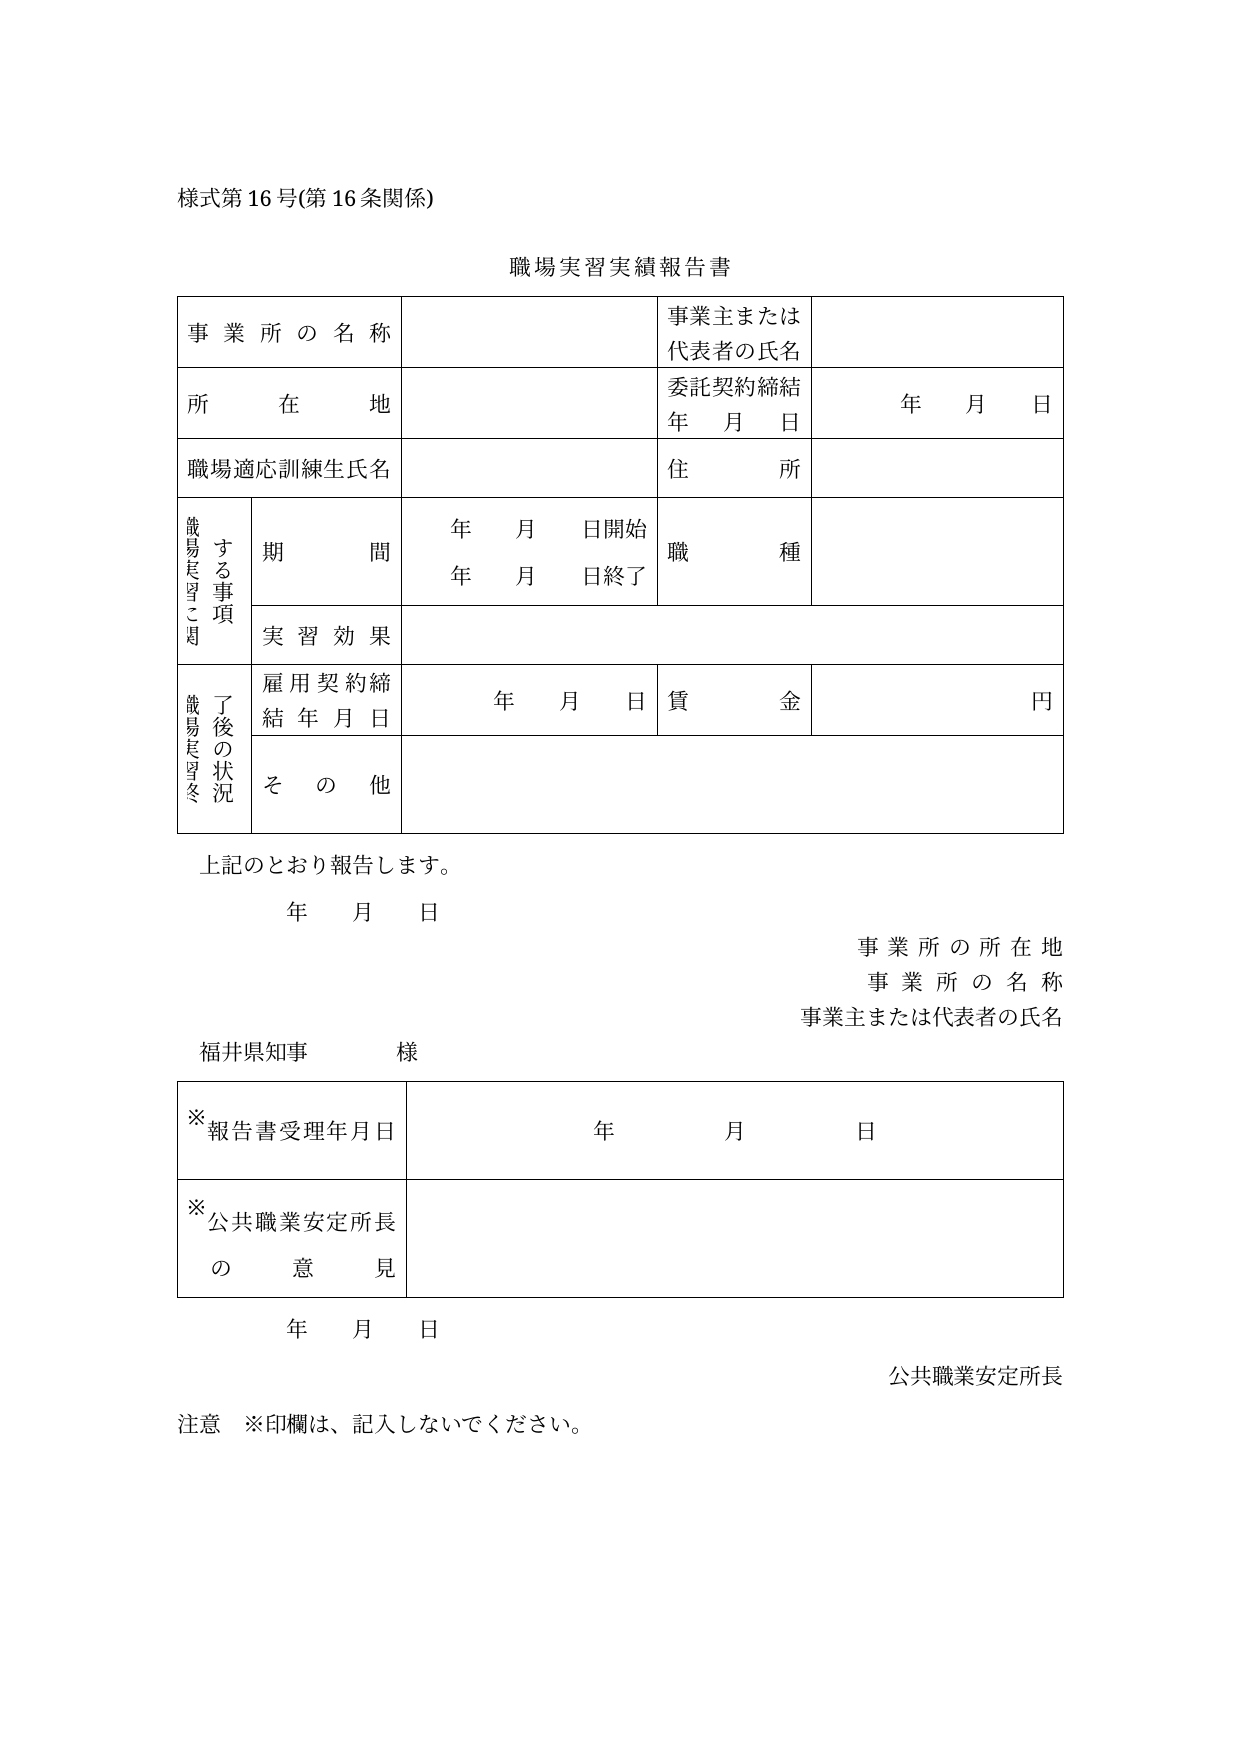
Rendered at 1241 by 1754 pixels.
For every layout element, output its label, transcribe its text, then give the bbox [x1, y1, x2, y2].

text 年 月 日 [177, 894, 1063, 929]
table_header ※報告書受理年月日 [178, 1082, 406, 1178]
table_cell ※公共職業安定所長の意見 [178, 1180, 406, 1297]
table_header [812, 297, 1063, 367]
table_cell [812, 498, 1063, 604]
table_cell [402, 736, 1063, 833]
text 事業所の名称 [177, 964, 1063, 999]
table_cell [402, 439, 657, 497]
text 公共職業安定所長 [177, 1358, 1063, 1393]
text 年 月 日 [177, 1310, 1063, 1345]
table_cell 雇用契約締結年月日 [252, 665, 401, 735]
table_cell 賃金 [658, 665, 811, 735]
table_header 事業所の名称 [178, 297, 401, 367]
text 事業主または代表者の氏名 [177, 999, 1063, 1033]
table_cell 年 月 日開始 年 月 日終了 [402, 498, 657, 604]
table_cell 円 [812, 665, 1063, 735]
table_cell 年 月 日 [402, 665, 657, 735]
table_cell 委託契約締結年月日 [658, 368, 811, 438]
table_header [402, 297, 657, 367]
text 様式第16号(第16条関係) [177, 179, 1063, 214]
table_cell その他 [252, 736, 401, 833]
table_cell [407, 1180, 1063, 1297]
table_header 事業主または代表者の氏名 [658, 297, 811, 367]
table_cell 職種 [658, 498, 811, 604]
table_cell 住所 [658, 439, 811, 497]
text 事業所の所在地 [177, 929, 1063, 964]
table_cell 年 月 日 [812, 368, 1063, 438]
text 注意 ※印欄は、記入しないでください。 [177, 1405, 1063, 1440]
table_cell [402, 368, 657, 438]
table_cell 実習効果 [252, 606, 401, 664]
table_header 年 月 日 [407, 1082, 1063, 1178]
table_cell 期間 [252, 498, 401, 604]
table_cell [402, 606, 1063, 664]
table_cell 所在地 [178, 368, 401, 438]
text 上記のとおり報告します。 [177, 847, 1063, 881]
table_cell 職場適応訓練生氏名 [178, 439, 401, 497]
table_cell [812, 439, 1063, 497]
table_cell する事項 職場実習に関 [178, 498, 251, 664]
text 福井県知事 様 [177, 1033, 1063, 1068]
text 職場実習実績報告書 [177, 249, 1063, 284]
table_cell 了後の状況 職場実習終 [178, 665, 251, 833]
